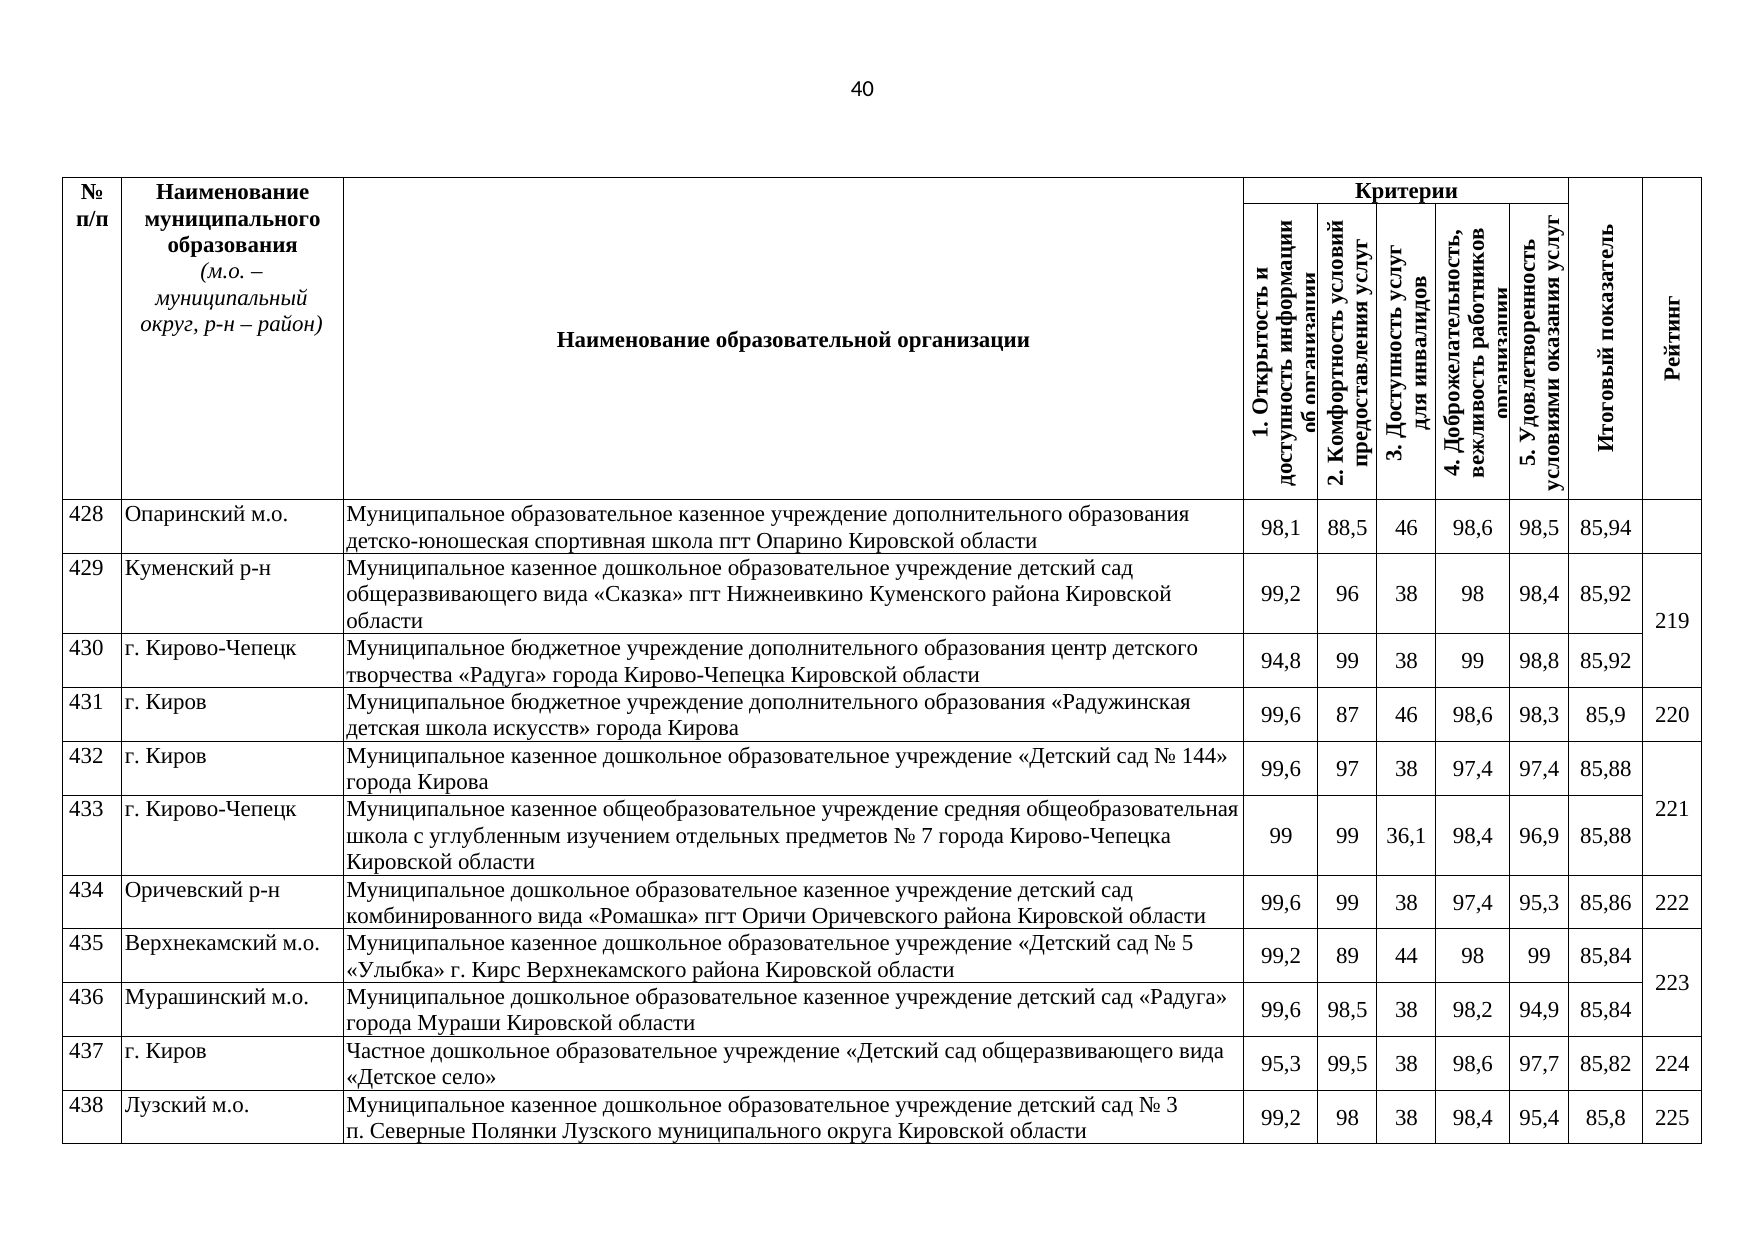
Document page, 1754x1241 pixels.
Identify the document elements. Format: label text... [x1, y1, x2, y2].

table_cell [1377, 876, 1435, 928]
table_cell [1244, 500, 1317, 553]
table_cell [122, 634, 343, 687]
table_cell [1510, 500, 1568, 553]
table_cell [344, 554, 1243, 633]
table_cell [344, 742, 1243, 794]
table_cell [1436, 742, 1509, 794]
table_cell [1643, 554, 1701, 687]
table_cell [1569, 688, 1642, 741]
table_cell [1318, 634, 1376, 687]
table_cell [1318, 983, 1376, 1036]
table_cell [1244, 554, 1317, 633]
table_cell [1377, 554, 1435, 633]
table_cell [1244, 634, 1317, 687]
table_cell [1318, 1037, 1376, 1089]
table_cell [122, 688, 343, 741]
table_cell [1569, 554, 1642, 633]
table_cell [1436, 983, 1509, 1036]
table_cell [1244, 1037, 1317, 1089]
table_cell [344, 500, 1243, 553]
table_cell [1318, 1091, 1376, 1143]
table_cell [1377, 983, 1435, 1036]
table_header № п/п [63, 178, 121, 499]
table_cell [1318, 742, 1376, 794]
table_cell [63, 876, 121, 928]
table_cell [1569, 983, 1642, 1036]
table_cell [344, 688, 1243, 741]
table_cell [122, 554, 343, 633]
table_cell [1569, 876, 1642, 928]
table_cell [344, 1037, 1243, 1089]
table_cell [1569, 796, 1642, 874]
table_cell 3. Доступность услуг для инвалидов [1377, 204, 1435, 499]
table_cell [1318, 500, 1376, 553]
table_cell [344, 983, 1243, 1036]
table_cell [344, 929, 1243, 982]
table_header Критерии [1244, 178, 1568, 203]
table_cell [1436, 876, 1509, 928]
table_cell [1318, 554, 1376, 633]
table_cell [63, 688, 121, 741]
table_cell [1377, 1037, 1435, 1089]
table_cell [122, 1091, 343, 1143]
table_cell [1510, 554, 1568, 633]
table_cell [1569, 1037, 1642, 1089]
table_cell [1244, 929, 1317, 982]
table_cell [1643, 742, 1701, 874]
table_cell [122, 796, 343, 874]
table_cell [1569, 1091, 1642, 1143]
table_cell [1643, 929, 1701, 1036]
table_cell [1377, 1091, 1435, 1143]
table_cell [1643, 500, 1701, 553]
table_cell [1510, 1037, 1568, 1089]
table_cell 4. Доброжелательность, вежливость работников организации [1436, 204, 1509, 499]
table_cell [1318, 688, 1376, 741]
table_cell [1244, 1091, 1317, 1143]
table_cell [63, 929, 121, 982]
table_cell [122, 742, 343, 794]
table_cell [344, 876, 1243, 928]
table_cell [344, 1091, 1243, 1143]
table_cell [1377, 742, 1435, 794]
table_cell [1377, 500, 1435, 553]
table_cell 2. Комфортность условий предоставления услуг [1318, 204, 1376, 499]
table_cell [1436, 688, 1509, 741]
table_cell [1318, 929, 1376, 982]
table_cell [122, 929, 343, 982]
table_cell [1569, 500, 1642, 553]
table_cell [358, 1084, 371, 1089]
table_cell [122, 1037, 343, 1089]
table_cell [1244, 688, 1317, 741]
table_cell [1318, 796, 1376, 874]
table_cell 1. Открытость и доступность информации об организации [1244, 204, 1317, 499]
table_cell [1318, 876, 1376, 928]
table_header Итоговый показатель [1569, 178, 1642, 499]
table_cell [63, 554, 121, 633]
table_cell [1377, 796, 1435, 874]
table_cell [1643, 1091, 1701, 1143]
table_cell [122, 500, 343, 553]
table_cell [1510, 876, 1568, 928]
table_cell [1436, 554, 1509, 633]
table_cell 5. Удовлетворенность условиями оказания услуг [1510, 204, 1568, 499]
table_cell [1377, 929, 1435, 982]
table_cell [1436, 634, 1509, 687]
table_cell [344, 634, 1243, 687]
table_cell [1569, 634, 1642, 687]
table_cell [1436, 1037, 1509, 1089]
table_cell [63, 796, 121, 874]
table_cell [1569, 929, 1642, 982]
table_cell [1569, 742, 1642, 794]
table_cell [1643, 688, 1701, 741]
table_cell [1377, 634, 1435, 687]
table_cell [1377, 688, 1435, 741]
table_header Наименование образовательной организации [344, 178, 1243, 499]
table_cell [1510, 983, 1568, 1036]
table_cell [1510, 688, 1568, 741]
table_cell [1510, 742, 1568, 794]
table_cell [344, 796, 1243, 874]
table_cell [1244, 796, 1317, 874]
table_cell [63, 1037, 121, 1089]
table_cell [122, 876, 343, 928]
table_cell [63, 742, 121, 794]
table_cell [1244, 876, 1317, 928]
table_header Рейтинг [1643, 178, 1701, 499]
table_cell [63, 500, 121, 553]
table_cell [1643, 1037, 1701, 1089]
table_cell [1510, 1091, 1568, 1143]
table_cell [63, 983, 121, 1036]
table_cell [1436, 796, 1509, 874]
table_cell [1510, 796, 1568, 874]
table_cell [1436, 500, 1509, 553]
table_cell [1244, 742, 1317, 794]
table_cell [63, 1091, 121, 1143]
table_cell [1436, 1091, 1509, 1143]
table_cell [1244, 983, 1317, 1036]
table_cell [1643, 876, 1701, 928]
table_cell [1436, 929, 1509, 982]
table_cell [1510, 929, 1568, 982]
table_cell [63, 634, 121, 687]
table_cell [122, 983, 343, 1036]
table_header Наименование муниципального образования (м.о. – муниципальный округ, р-н – район) [122, 178, 343, 499]
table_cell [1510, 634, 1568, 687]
